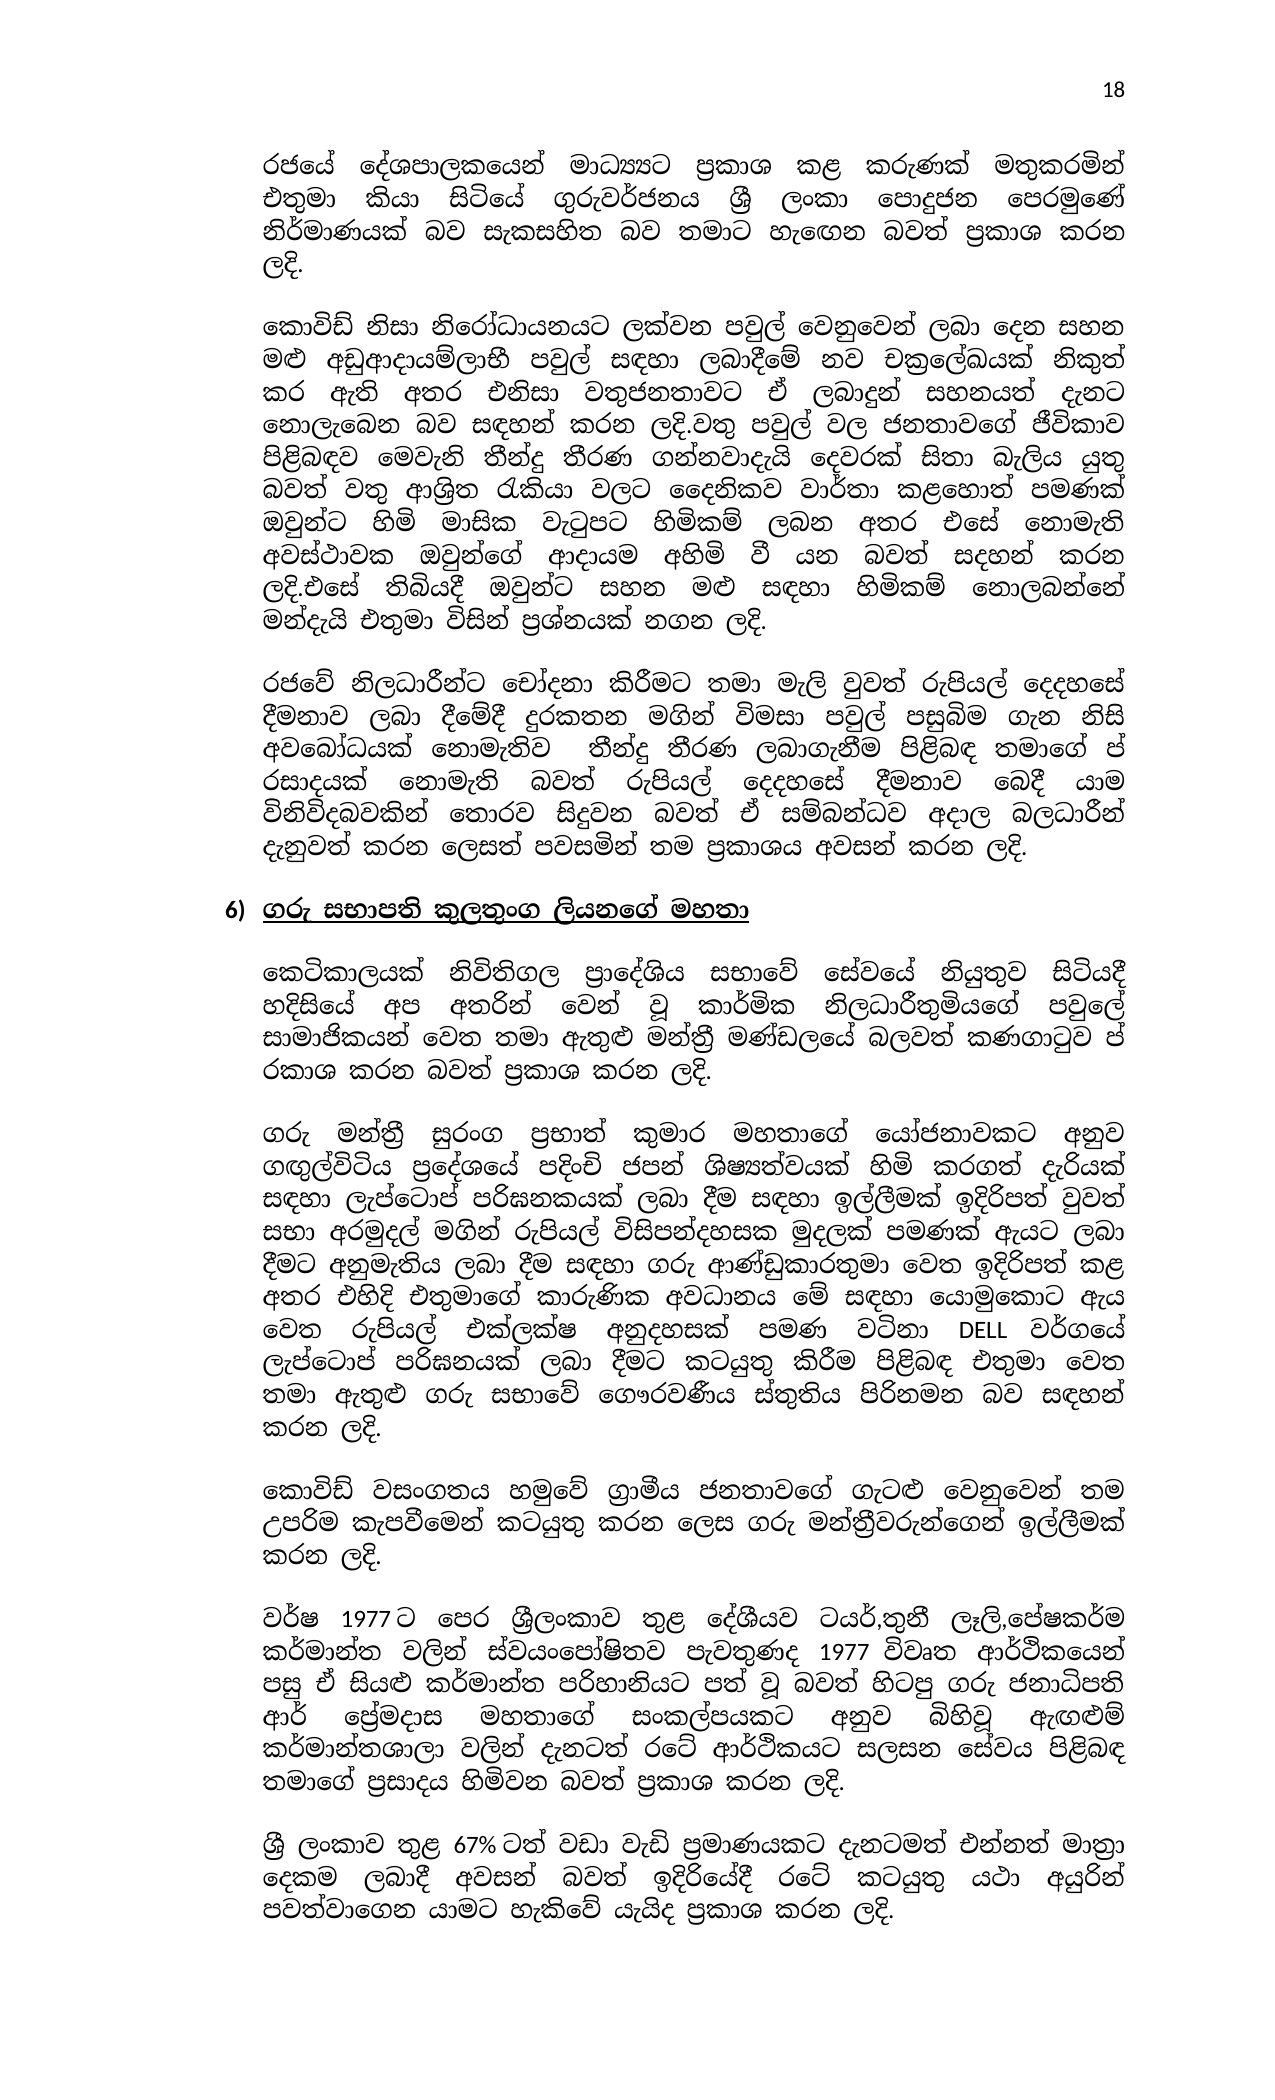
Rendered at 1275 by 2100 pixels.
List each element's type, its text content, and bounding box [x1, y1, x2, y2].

list ගරු සභාපති කුලතුංග ලියනගේ මහතා [225, 894, 1125, 926]
text ශ්‍රී ලංකාව තුළ 67% ටත් වඩා වැඩි ප්‍රමාණයකට දැනටමත් එන්නත් මාත්‍රා දෙකම ලබාදී අවසන් බවත් ඉදිරියේදී රටේ කටයුතු යථා අයුරින් පවත්වාගෙන යාමට හැකිවේ යැයිද ප්‍රකාශ කරන ලදි. [262, 1829, 1125, 1927]
text කොවිඩ් වසංගතය හමුවේ ග්‍රාමීය ජනතාවගේ ගැටළු වෙනුවෙන් තම උපරිම කැපවීමෙන් කටයුතු කරන ලෙස ගරු මන්ත්‍රීවරුන්ගෙන් ඉල්ලීමක් කරන ලදි. [262, 1474, 1125, 1572]
text වර්ෂ 1977ට පෙර ශ්‍රීලංකාව තුළ දේශීයව ටයර්,තුනී ලෑලි,පේෂකර්ම කර්මාන්ත වලින් ස්වයංපෝෂිතව පැවතුණද 1977 විවෘත ආර්ථිකයෙන් පසු ඒ සියළු කර්මාන්ත පරිහානියට පත් වූ බවත් හිටපු ගරු ජනාධිපති ආර් ප්‍රේමදාස මහතාගේ සංකල්පයකට අනුව බිහිවූ ඇඟළුම් කර්මාන්තශාලා වලින් දැනටත් රටේ ආර්ථිකයට සලසන සේවය පිළිබඳ තමාගේ ප්‍රසාදය හිමිවන බවත් ප්‍රකාශ කරන ලදි. [262, 1603, 1125, 1798]
text කෙටිකාලයක් නිවිතිගල ප්‍රාදේශිය සභාවේ සේවයේ නියුතුව සිටියදී හදිසියේ අප අතරින් වෙන් වූ කාර්මික නිලධාරීතුමියගේ පවුලේ සාමාජිකයන් වෙත තමා ඇතුළු මන්ත්‍රී මණ්ඩලයේ බලවත් කණගාටුව ප්‍රකාශ කරන බවත් ප්‍රකාශ කරන ලදි. [262, 957, 1125, 1087]
text කොවිඩ් නිසා නිරෝධායනයට ලක්වන පවුල් වෙනුවෙන් ලබා දෙන සහන මළු අඩුආදායම්ලාභී පවුල් සඳහා ලබාදීමේ නව චක්‍රලේඛයක් නිකුත් කර ඇති අතර එනිසා වතුජනතාවට ඒ ලබාදුන් සහනයත් දැනට නොලැබෙන බව සඳහන් කරන ලදි.වතු පවුල් වල ජනතාවගේ ජීවිකාව පිළිබඳව මෙවැනි තීන්දු තීරණ ගන්නවාදැයි දෙවරක් සිතා බැලිය යුතු බවත් වතු ආශ්‍රිත රැකියා වලට දෛනිකව වාර්තා කළහොත් පමණක් ඔවුන්ට හිමි මාසික වැටුපට හිමිකම් ලබන අතර එසේ නොමැති අවස්ථාවක ඔවුන්ගේ ආදායම අහිමි වී යන බවත් සදහන් කරන ලදි.එසේ තිබියදී ඔවුන්ට සහන මළු සඳහා හිමිකම් නොලබන්නේ මන්දැයි එතුමා විසින් ප්‍රශ්නයක් නගන ලදි. [262, 311, 1125, 637]
text ගරු මන්ත්‍රී සුරංග ප්‍රභාත් කුමාර මහතාගේ යෝජනාවකට අනුව ගඟුල්විටිය ප්‍රදේශයේ පදිංචි ජපන් ශිෂ්‍යත්වයක් හිමි කරගත් දැරියක් සඳහා ලැප්ටොප් පරිඝනකයක් ලබා දීම සඳහා ඉල්ලීමක් ඉදිරිපත් වුවත් සභා අරමුදල් මගින් රුපියල් විසිපන්දහසක මුදලක් පමණක් ඇයට ලබා දීමට අනුමැතිය ලබා දීම සඳහා ගරු ආණ්ඩුකාරතුමා වෙත ඉදිරිපත් කළ අතර එහිදි එතුමාගේ කාරුණික අවධානය මේ සඳහා යොමුකොට ඇය වෙත රුපියල් එක්ලක්ෂ අනුදහසක් පමණ වටිනා DELL වර්ගයේ ලැප්ටොප් පරිඝනයක් ලබා දීමට කටයුතු කිරීම පිළිබඳ එතුමා වෙත තමා ඇතුළු ගරු සභාවේ ගෞරවණීය ස්තුතිය පිරිනමන බව සඳහන් කරන ලදි. [262, 1118, 1125, 1444]
text රජවේ නිලධාරීන්ට චෝදනා කිරීමට තමා මැලි වුවත් රුපියල් දෙදහසේ දීමනාව ලබා දීමේදී දුරකතන මගින් විමසා පවුල් පසුබිම ගැන නිසි අවබෝධයක් නොමැතිව තීන්දු තීරණ ලබාගැනීම පිළිබඳ තමාගේ ප්‍රසාදයක් නොමැති බවත් රුපියල් දෙදහසේ දීමනාව බෙදී යාම විනිවිදබවකින් තොරව සිදුවන බවත් ඒ සම්බන්ධව අදාල බලධාරීන් දැනුවත් කරන ලෙසත් පවසමින් තම ප්‍රකාශය අවසන් කරන ලදි. [262, 667, 1125, 863]
text රජයේ දේශපාලකයෙන් මාධ්‍ය්‍යට ප්‍රකාශ කළ කරුණක් මතුකරමින් එතුමා කියා සිටියේ ගුරුවර්ජනය ශ්‍රී ලංකා පොදුජන පෙරමුණේ නිර්මාණයක් බව සැකසහිත බව තමාට හැඟෙන බවත් ප්‍රකාශ කරන ලදි. [262, 150, 1125, 280]
